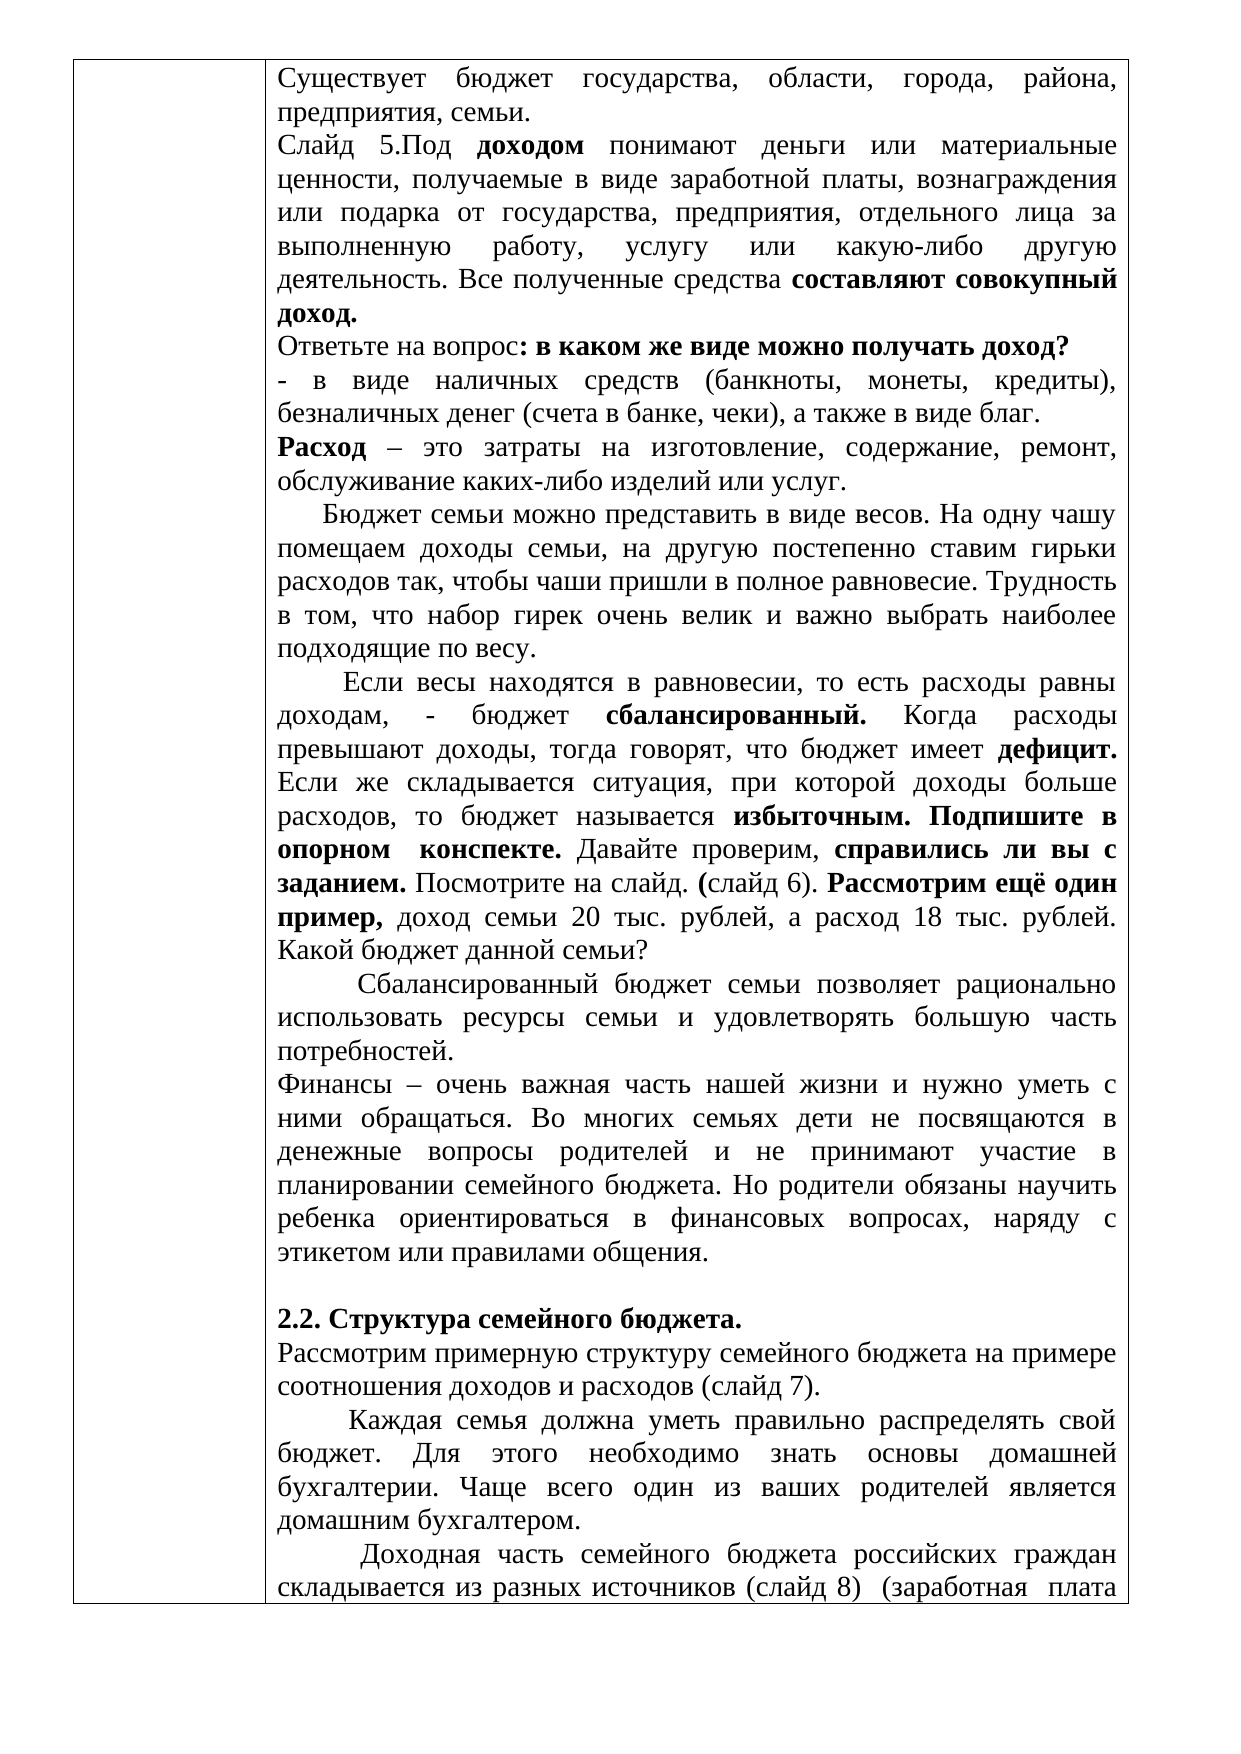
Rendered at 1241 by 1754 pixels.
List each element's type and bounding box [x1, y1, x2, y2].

table_cell [74, 60, 265, 1603]
table_cell [266, 60, 1128, 1603]
